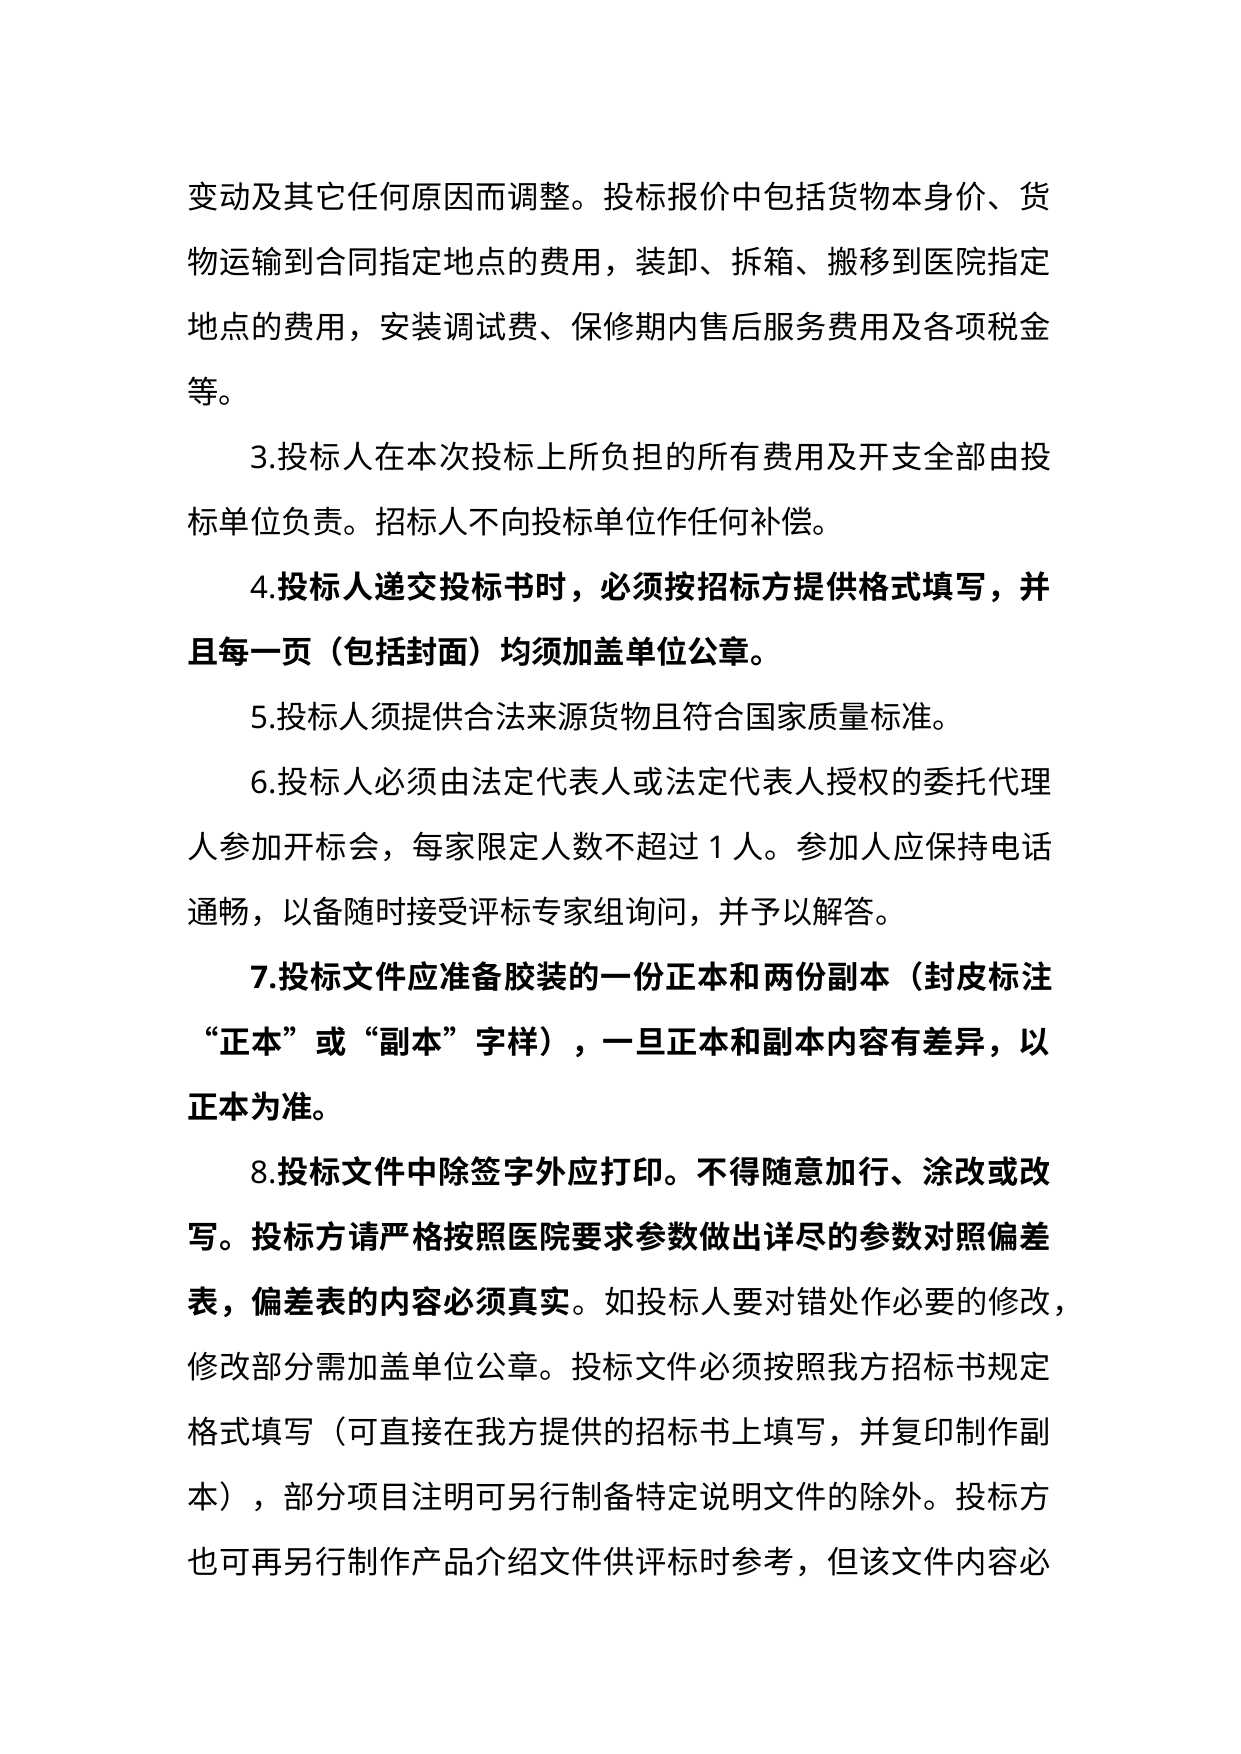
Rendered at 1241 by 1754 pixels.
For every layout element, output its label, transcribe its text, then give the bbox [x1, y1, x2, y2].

text 7.投标文件应准备胶装的一份正本和两份副本（封皮标注“正本”或“副本”字样），一旦正本和副本内容有差异，以正本为准。 [187, 942, 1053, 1137]
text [187, 162, 1053, 422]
text 4.投标人递交投标书时，必须按招标方提供格式填写，并且每一页（包括封面）均须加盖单位公章。 [187, 552, 1053, 682]
text 5.投标人须提供合法来源货物且符合国家质量标准。 [187, 682, 1053, 747]
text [187, 1137, 1053, 1592]
text 3.投标人在本次投标上所负担的所有费用及开支全部由投标单位负责。招标人不向投标单位作任何补偿。 [187, 422, 1053, 552]
text 6.投标人必须由法定代表人或法定代表人授权的委托代理人参加开标会，每家限定人数不超过1人。参加人应保持电话通畅，以备随时接受评标专家组询问，并予以解答。 [187, 747, 1053, 942]
